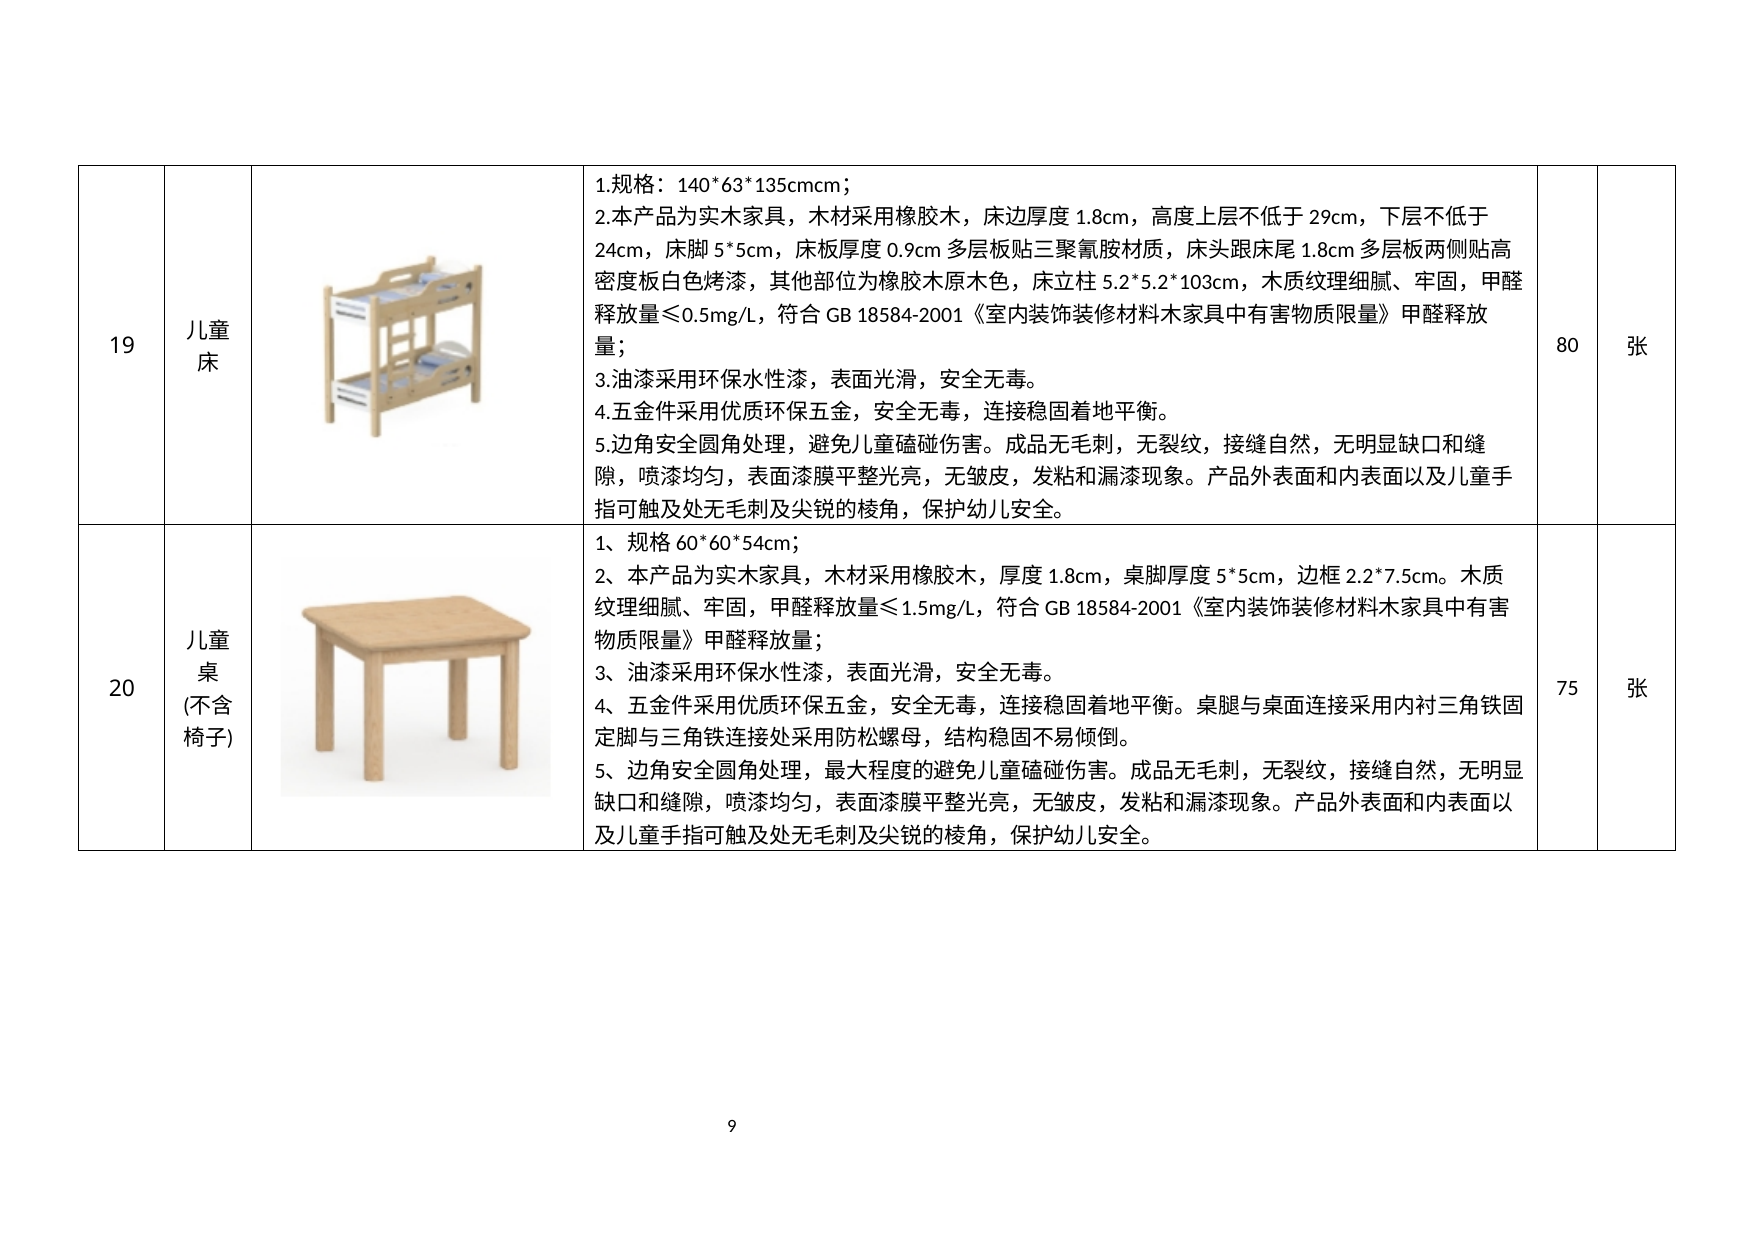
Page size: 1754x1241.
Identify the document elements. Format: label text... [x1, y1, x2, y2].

table_cell 19 [79, 166, 164, 524]
table_cell [252, 166, 583, 524]
picture [280, 557, 554, 800]
table_cell 1.规格：140*63*135cmcm； 2.本产品为实木家具，木材采用橡胶木，床边厚度1.8cm，高度上层不低于29cm，下层不低于24cm，床脚5*5cm，床板厚度0.9cm多层板贴三聚氰胺材质，床头跟床尾1.8cm多层板两侧贴高密度板白色烤漆，其他部位为橡胶木原木色，床立柱5.2*5.2*103cm，木质纹理细腻、牢固，甲醛释放量≤0.5mg/L，符合GB 18584-2001《室内装饰装修材料木家具中有害物质限量》甲醛释放量； 3.油漆采用环保水性漆，表面光滑，安全无毒。 4.五金件采用优质环保五金，安全无毒，连接稳固着地平衡。 5.边角安全圆角处理，避免儿童磕碰伤害。成品无毛刺，无裂纹，接缝自然，无明显缺口和缝隙，喷漆均匀，表面漆膜平整光亮，无皱皮，发粘和漏漆现象。产品外表面和内表面以及儿童手指可触及处无毛刺及尖锐的棱角，保护幼儿安全。 [584, 166, 1537, 524]
picture [300, 231, 534, 450]
table_cell 张 [1598, 525, 1675, 850]
table_cell [252, 525, 583, 850]
table_cell 20 [79, 525, 164, 850]
table_cell 儿童桌 (不含椅子) [165, 525, 251, 850]
table_cell 儿童床 [165, 166, 251, 524]
table_cell 75 [1538, 525, 1597, 850]
table_cell 1、规格60*60*54cm； 2、本产品为实木家具，木材采用橡胶木，厚度1.8cm，桌脚厚度5*5cm，边框2.2*7.5cm。木质纹理细腻、牢固，甲醛释放量≤1.5mg/L，符合GB 18584-2001《室内装饰装修材料木家具中有害物质限量》甲醛释放量； 3、油漆采用环保水性漆，表面光滑，安全无毒。 4、五金件采用优质环保五金，安全无毒，连接稳固着地平衡。桌腿与桌面连接采用内衬三角铁固定脚与三角铁连接处采用防松螺母，结构稳固不易倾倒。 5、边角安全圆角处理，最大程度的避免儿童磕碰伤害。成品无毛刺，无裂纹，接缝自然，无明显缺口和缝隙，喷漆均匀，表面漆膜平整光亮，无皱皮，发粘和漏漆现象。产品外表面和内表面以及儿童手指可触及处无毛刺及尖锐的棱角，保护幼儿安全。 [584, 525, 1537, 850]
table_cell 张 [1598, 166, 1675, 524]
table_cell 80 [1538, 166, 1597, 524]
